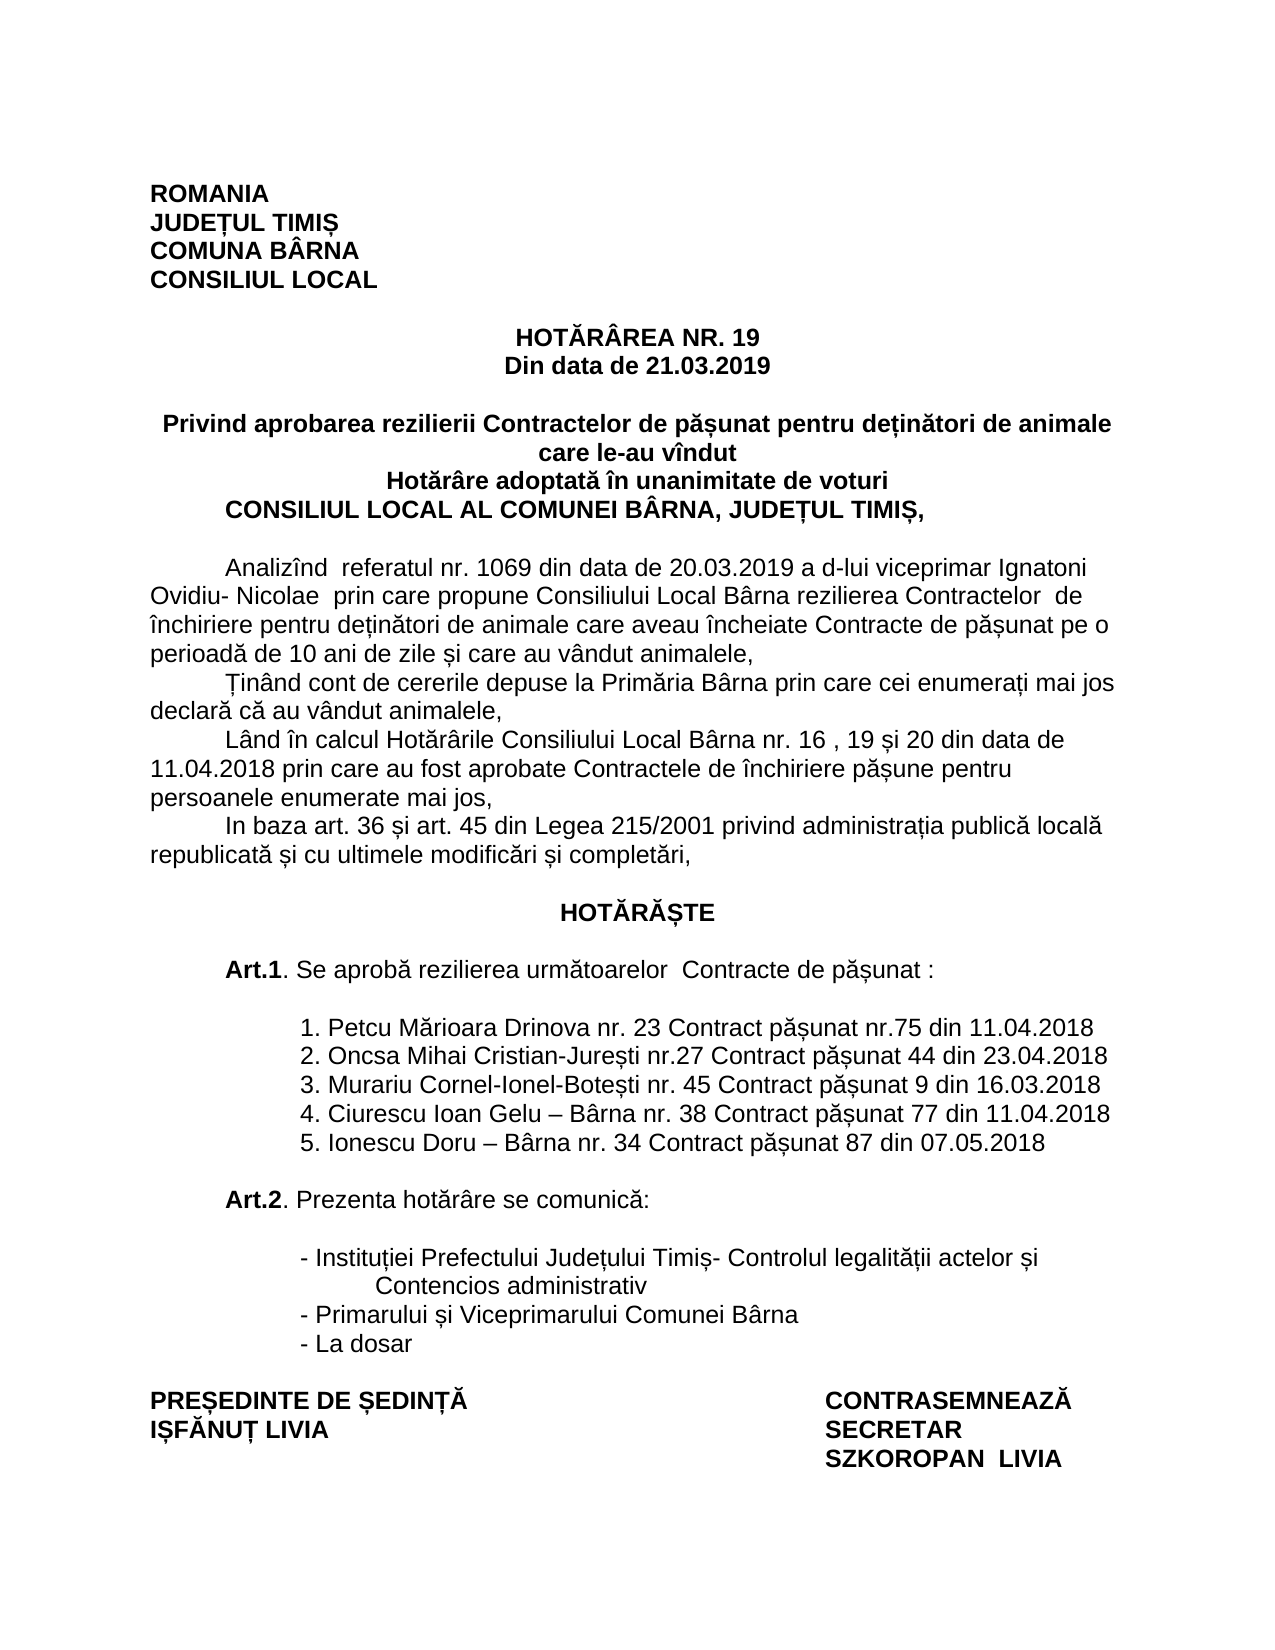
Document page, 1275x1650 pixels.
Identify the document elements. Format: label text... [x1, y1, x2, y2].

text In baza art. 36 și art. 45 din Legea 215/2001 privind administrația publică locală republicată și cu ultimele modificări și completări, [150, 811, 1125, 869]
text COMUNA BÂRNA [150, 236, 1125, 265]
text 2. Oncsa Mihai Cristian-Jurești nr.27 Contract pășunat 44 din 23.04.2018 [150, 1041, 1125, 1070]
text Lând în calcul Hotărârile Consiliului Local Bârna nr. 16 , 19 și 20 din data de 11.04.2018 prin care au fost aprobate Contractele de închiriere pășune pentru persoanele enumerate mai jos, [150, 725, 1125, 811]
text Art.1. Se aprobă rezilierea următoarelor Contracte de pășunat : [150, 955, 1125, 984]
text Din data de 21.03.2019 [150, 351, 1125, 380]
text Hotărâre adoptată în unanimitate de voturi [150, 466, 1125, 495]
text - Primarului și Viceprimarului Comunei Bârna [150, 1300, 1125, 1329]
text CONSILIUL LOCAL [150, 265, 1125, 294]
text - La dosar [150, 1329, 1125, 1357]
text HOTĂRÂREA NR. 19 [150, 322, 1125, 351]
text SZKOROPAN LIVIA [150, 1444, 1125, 1472]
text Art.2. Prezenta hotărâre se comunică: [150, 1185, 1125, 1214]
text 3. Murariu Cornel-Ionel-Botești nr. 45 Contract pășunat 9 din 16.03.2018 [150, 1070, 1125, 1099]
text Privind aprobarea rezilierii Contractelor de pășunat pentru deținători de animale care le-au vîndut [150, 409, 1125, 466]
text PREȘEDINTE DE ȘEDINȚĂ CONTRASEMNEAZĂ [150, 1386, 1125, 1415]
text ROMANIA [150, 179, 1125, 207]
text IȘFĂNUȚ LIVIA SECRETAR [150, 1415, 1125, 1444]
text Ținând cont de cererile depuse la Primăria Bârna prin care cei enumerați mai jos declară că au vândut animalele, [150, 667, 1125, 725]
text HOTĂRĂȘTE [150, 897, 1125, 926]
text - Instituției Prefectului Județului Timiș- Controlul legalității actelor și Contencios administrativ [150, 1214, 1125, 1300]
text Analizînd referatul nr. 1069 din data de 20.03.2019 a d-lui viceprimar Ignatoni Ovidiu- Nicolae prin care propune Consiliului Local Bârna rezilierea Contractelor de închiriere pentru deținători de animale care aveau încheiate Contracte de pășunat pe o perioadă de 10 ani de zile și care au vândut animalele, [150, 552, 1125, 667]
text 1. Petcu Mărioara Drinova nr. 23 Contract pășunat nr.75 din 11.04.2018 [150, 1012, 1125, 1041]
text JUDEȚUL TIMIȘ [150, 207, 1125, 236]
text 4. Ciurescu Ioan Gelu – Bârna nr. 38 Contract pășunat 77 din 11.04.2018 [150, 1099, 1125, 1127]
text 5. Ionescu Doru – Bârna nr. 34 Contract pășunat 87 din 07.05.2018 [150, 1127, 1125, 1156]
text CONSILIUL LOCAL AL COMUNEI BÂRNA, JUDEȚUL TIMIȘ, [150, 495, 1125, 524]
